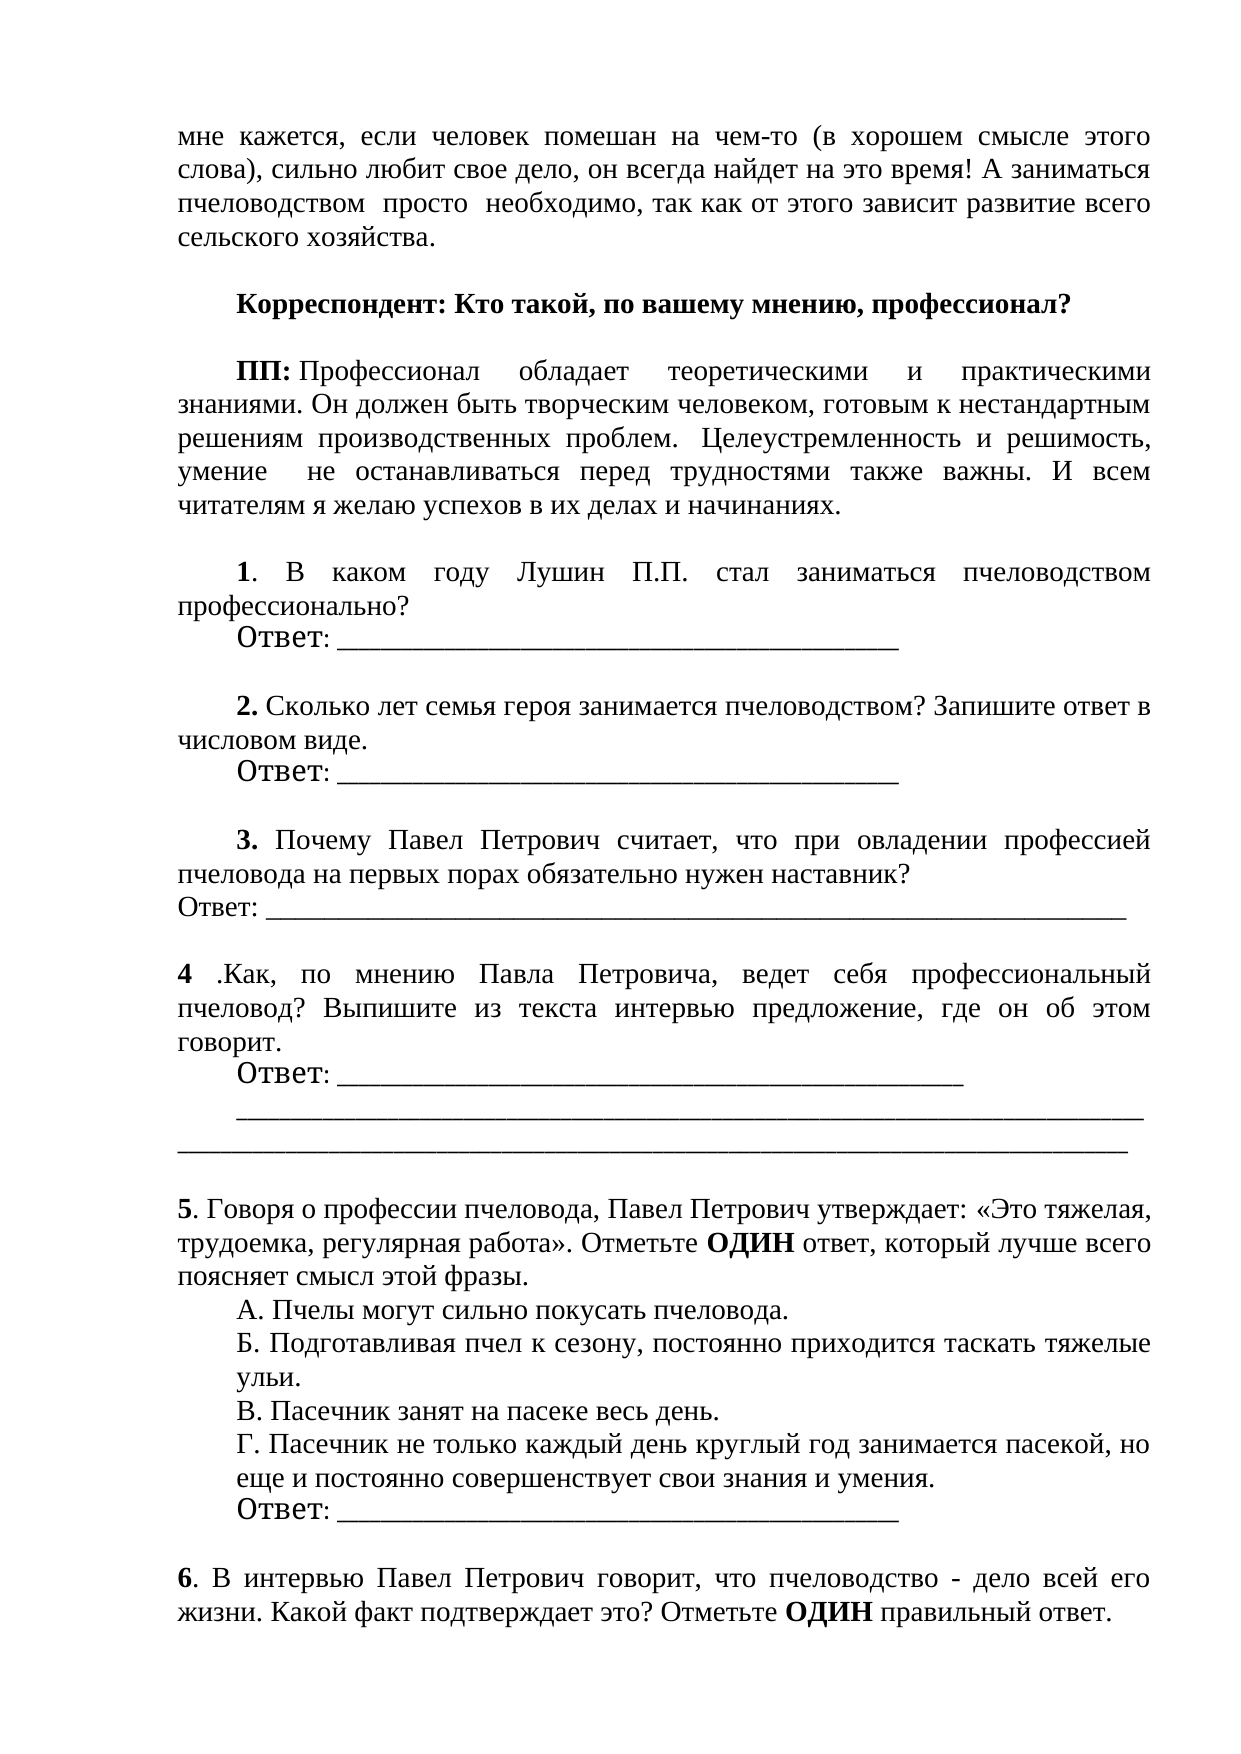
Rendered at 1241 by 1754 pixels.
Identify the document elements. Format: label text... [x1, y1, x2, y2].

text Корреспондент: Кто такой, по вашему мнению, профессионал? [177, 286, 1152, 319]
text Г. Пасечник не только каждый день круглый год занимается пасекой, но еще и постоянно совершенствует свои знания и умения. [236, 1426, 1152, 1493]
text А. Пчелы могут сильно покусать пчеловода. [236, 1292, 1152, 1326]
text ____________________________________________________________________________________________________________________________________________________________________________ [177, 1091, 1152, 1158]
text 2. Сколько лет семья героя занимается пчеловодством? Запишите ответ в числовом виде. [177, 688, 1152, 755]
text Ответ: ____________________________________________________ [177, 1493, 1152, 1527]
text 6. В интервью Павел Петрович говорит, что пчеловодство - дело всей его жизни. Какой факт подтверждает это? Отметьте ОДИН правильный ответ. [177, 1560, 1152, 1627]
text 5. Говоря о профессии пчеловода, Павел Петрович утверждает: «Это тяжелая, трудоемка, регулярная работа». Отметьте ОДИН ответ, который лучше всего поясняет смысл этой фразы. [177, 1191, 1152, 1292]
text В. Пасечник занят на пасеке весь день. [236, 1393, 1152, 1426]
text Ответ: __________________________________________________________ [177, 1057, 1152, 1091]
text Ответ: ___________________________________________________________ [177, 889, 1152, 923]
text 4 .Как, по мнению Павла Петровича, ведет себя профессиональный пчеловод? Выпишите из текста интервью предложение, где он об этом говорит. [177, 957, 1152, 1057]
text ПП: Профессионал обладает теоретическими и практическими знаниями. Он должен быть творческим человеком, готовым к нестандартным решениям производственных проблем. Целеустремленность и решимость, умение не останавливаться перед трудностями также важны. И всем читателям я желаю успехов в их делах и начинаниях. [177, 353, 1152, 521]
text Ответ: ____________________________________________________ [177, 755, 1152, 789]
text Б. Подготавливая пчел к сезону, постоянно приходится таскать тяжелые ульи. [236, 1326, 1152, 1393]
text 3. Почему Павел Петрович считает, что при овладении профессией пчеловода на первых порах обязательно нужен наставник? [177, 822, 1152, 889]
text 1. В каком году Лушин П.П. стал заниматься пчеловодством профессионально? [177, 554, 1152, 621]
text Ответ: ____________________________________________________ [177, 621, 1152, 655]
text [177, 118, 1152, 252]
